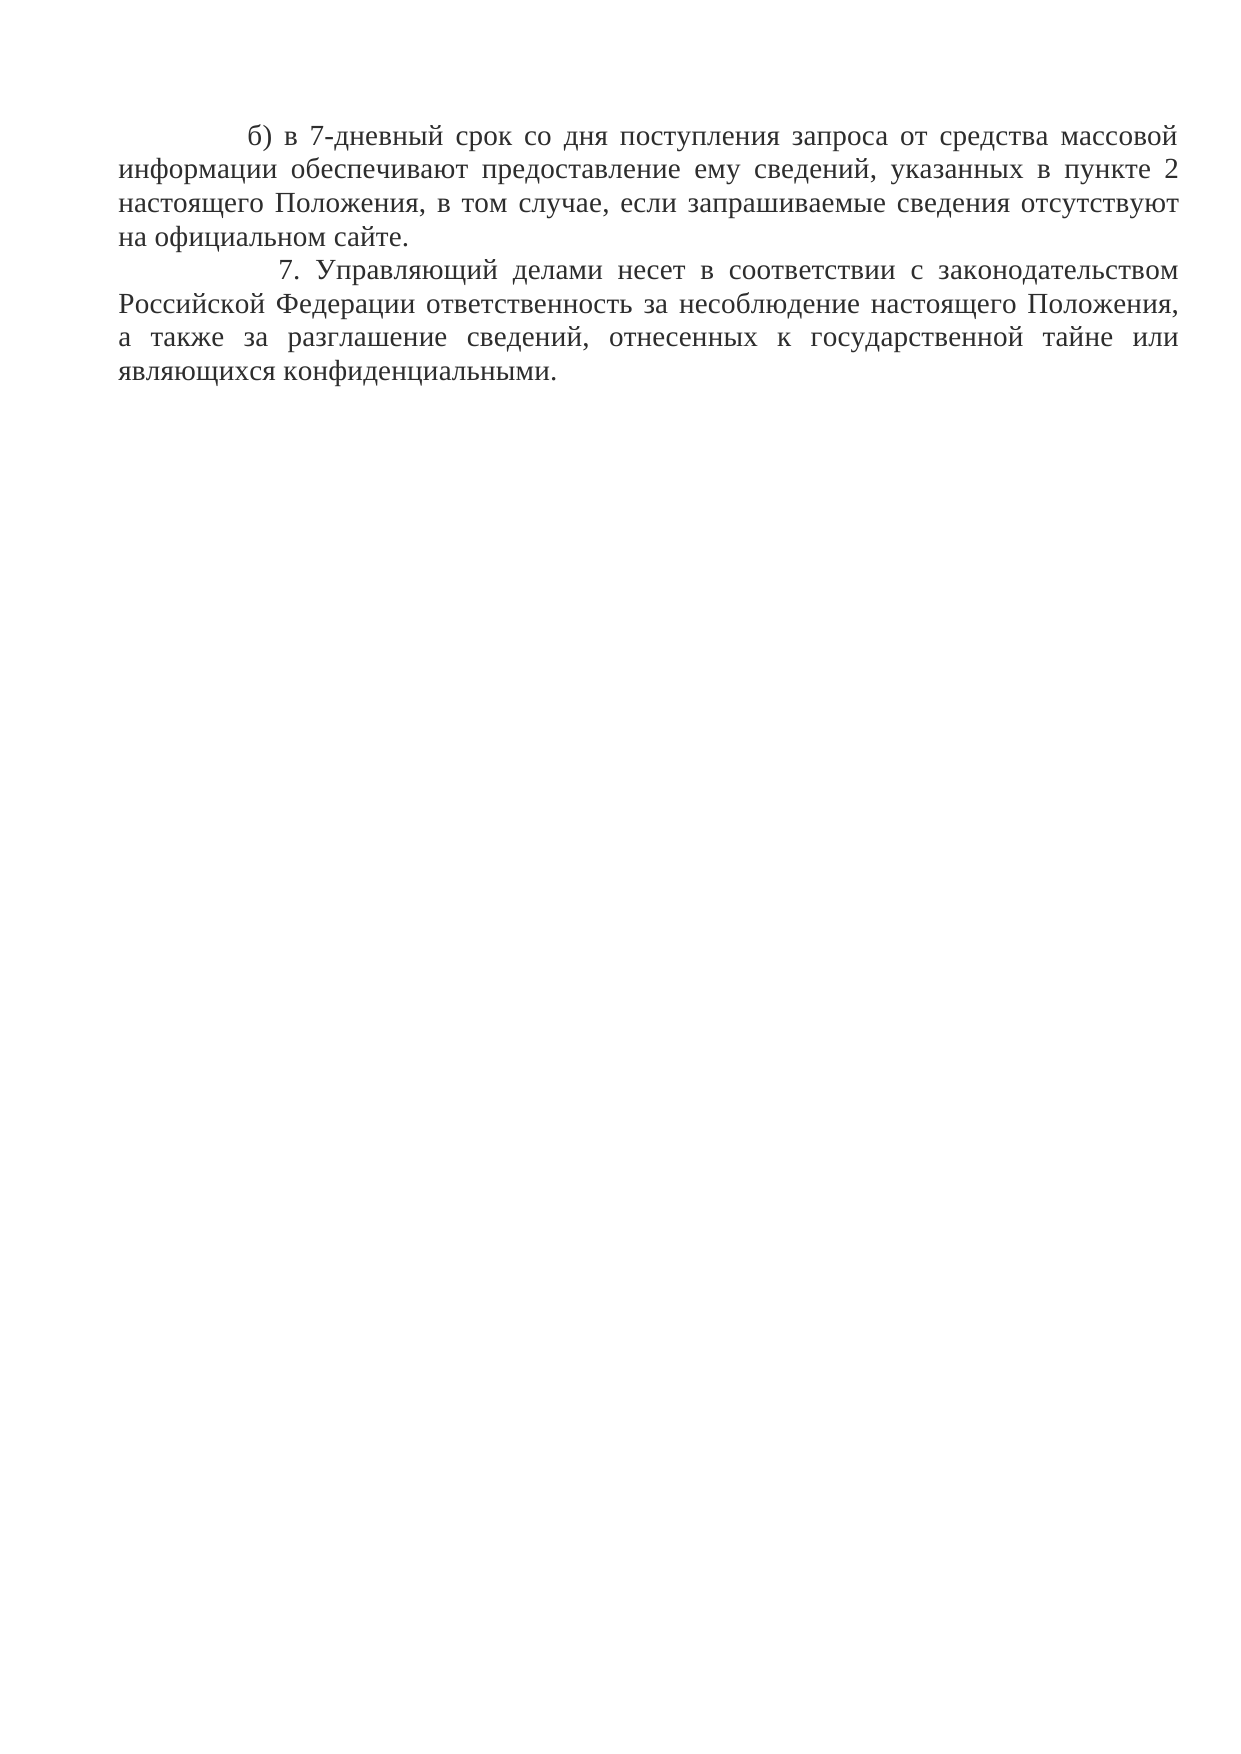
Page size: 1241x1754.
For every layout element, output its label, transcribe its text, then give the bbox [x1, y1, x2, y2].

text 7. Управляющий делами несет в соответствии с законодательством Российской Федерации ответственность за несоблюдение настоящего Положения, а также за разглашение сведений, отнесенных к государственной тайне или являющихся конфиденциальными. [118, 252, 1181, 386]
text б) в 7-дневный срок со дня поступления запроса от средства массовой информации обеспечивают предоставление ему сведений, указанных в пункте 2 настоящего Положения, в том случае, если запрашиваемые сведения отсутствуют на официальном сайте. [118, 118, 1181, 252]
